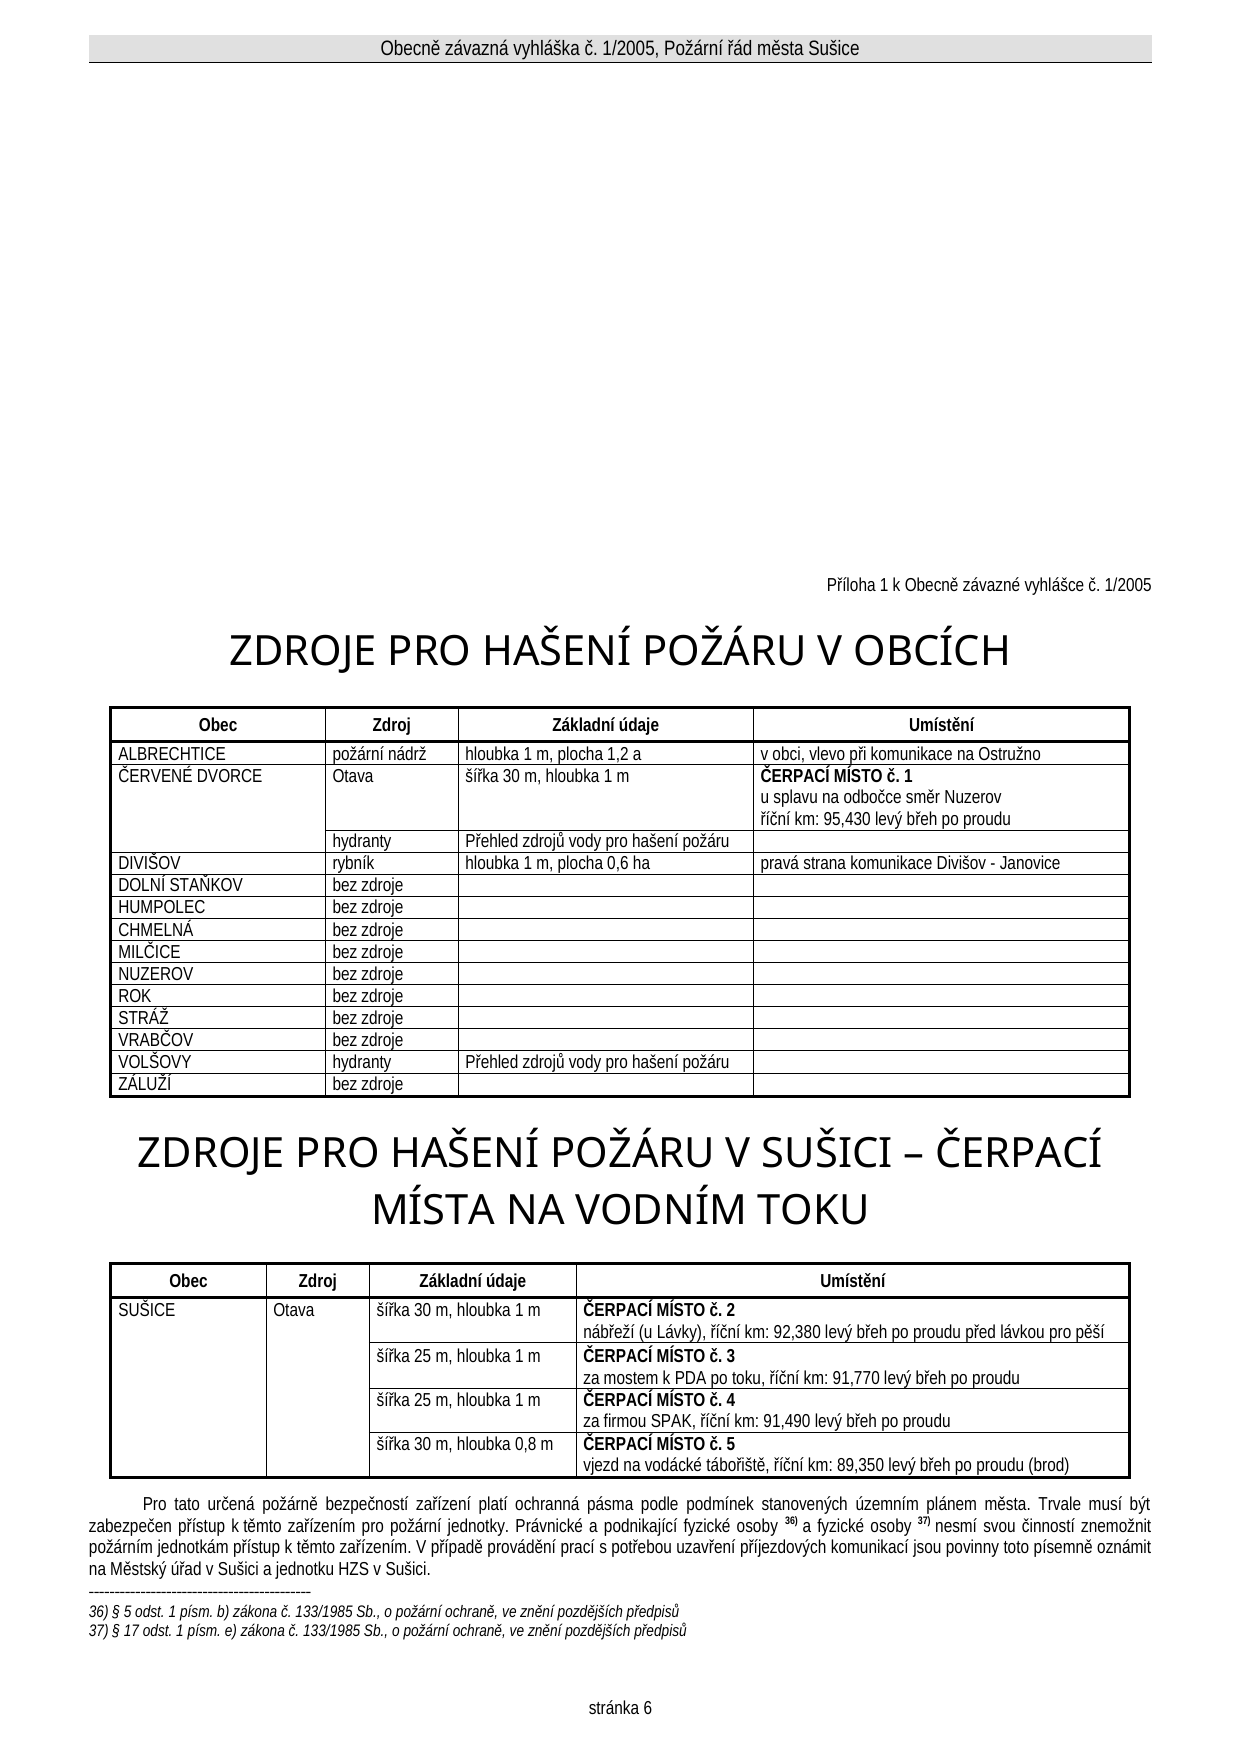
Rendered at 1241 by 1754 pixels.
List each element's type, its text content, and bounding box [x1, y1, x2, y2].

table_cell bez zdroje [326, 985, 458, 1006]
table_header Obec [112, 709, 325, 740]
table_cell bez zdroje [326, 919, 458, 940]
text 37) § 17 odst. 1 písm. e) zákona č. 133/1985 Sb., o požární ochraně, ve znění pozdějších předpisů [89, 1621, 1152, 1640]
table_cell Přehled zdrojů vody pro hašení požáru [459, 1051, 753, 1072]
table_cell ROK [112, 985, 325, 1006]
table_cell bez zdroje [326, 941, 458, 962]
table_cell hloubka 1 m, plocha 1,2 a [459, 743, 753, 764]
table_cell ČERVENÉ DVORCE [112, 765, 325, 852]
table_cell požární nádrž [326, 743, 458, 764]
table_cell Otava [326, 765, 458, 829]
table_cell bez zdroje [326, 897, 458, 918]
table_cell bez zdroje [326, 1074, 458, 1094]
table_cell šířka 25 m, hloubka 1 m [370, 1389, 576, 1432]
table_cell [459, 963, 753, 984]
table_cell šířka 30 m, hloubka 1 m [370, 1299, 576, 1342]
table_cell hydranty [326, 831, 458, 852]
table_cell HUMPOLEC [112, 897, 325, 918]
table_header Zdroj [267, 1265, 369, 1296]
table_cell Přehled zdrojů vody pro hašení požáru [459, 831, 753, 852]
table_header Umístění [754, 709, 1128, 740]
table_header Umístění [577, 1265, 1128, 1296]
text 36) § 5 odst. 1 písm. b) zákona č. 133/1985 Sb., o požární ochraně, ve znění pozdějších předpisů [89, 1602, 1152, 1621]
table_header Základní údaje [370, 1265, 576, 1296]
table_cell ČERPACÍ MÍSTO č. 1 u splavu na odbočce směr Nuzerov říční km: 95,430 levý břeh po proudu [754, 765, 1128, 829]
table_cell hydranty [326, 1051, 458, 1072]
table_cell rybník [326, 853, 458, 874]
table_cell [754, 875, 1128, 896]
table_cell STRÁŽ [112, 1007, 325, 1028]
table_cell DOLNÍ STAŇKOV [112, 875, 325, 896]
table_cell ČERPACÍ MÍSTO č. 2 nábřeží (u Lávky), říční km: 92,380 levý břeh po proudu před lávkou pro pěší [577, 1299, 1128, 1342]
text Příloha 1 k Obecně závazné vyhlášce č. 1/2005 [89, 573, 1152, 595]
table_cell [754, 941, 1128, 962]
table_header Základní údaje [459, 709, 753, 740]
table_cell [754, 963, 1128, 984]
table_cell [754, 897, 1128, 918]
text Pro tato určená požárně bezpečností zařízení platí ochranná pásma podle podmínek stanovených územním plánem města. Trvale musí být zabezpečen přístup k těmto zařízením pro požární jednotky. Právnické a podnikající fyzické osoby 36) a fyzické osoby 37) nesmí svou činností znemožnit požárním jednotkám přístup k těmto zařízením. V případě provádění prací s potřebou uzavření příjezdových komunikací jsou povinny toto písemně oznámit na Městský úřad v Sušici a jednotku HZS v Sušici. [89, 1493, 1152, 1579]
table_cell [459, 941, 753, 962]
table_header Zdroj [326, 709, 458, 740]
table_cell ZÁLUŽÍ [112, 1074, 325, 1094]
table_cell šířka 30 m, hloubka 1 m [459, 765, 753, 829]
table_cell DIVIŠOV [112, 853, 325, 874]
table_cell šířka 25 m, hloubka 1 m [370, 1343, 576, 1388]
table_cell VRABČOV [112, 1029, 325, 1050]
table_cell [459, 875, 753, 896]
table_cell [459, 1074, 753, 1094]
table_cell bez zdroje [326, 963, 458, 984]
table_cell [754, 831, 1128, 852]
table_cell hloubka 1 m, plocha 0,6 ha [459, 853, 753, 874]
table_cell ČERPACÍ MÍSTO č. 4 za firmou SPAK, říční km: 91,490 levý břeh po proudu [577, 1389, 1128, 1432]
table_cell ČERPACÍ MÍSTO č. 5 vjezd na vodácké tábořiště, říční km: 89,350 levý břeh po proudu (brod) [577, 1433, 1128, 1476]
table_cell [459, 985, 753, 1006]
table_header Obec [112, 1265, 266, 1296]
table_cell pravá strana komunikace Divišov - Janovice [754, 853, 1128, 874]
text ZDROJE PRO HAŠENÍ POŽÁRU V OBCÍCH [89, 621, 1152, 677]
table_cell bez zdroje [326, 1029, 458, 1050]
text ZDROJE PRO HAŠENÍ POŽÁRU V SUŠICI – ČERPACÍ MÍSTA NA VODNÍM TOKU [89, 1123, 1152, 1237]
table_cell [754, 919, 1128, 940]
table_cell MILČICE [112, 941, 325, 962]
text ------------------------------------------- [89, 1579, 1152, 1602]
table_cell [754, 1051, 1128, 1072]
table_cell [459, 919, 753, 940]
table_cell [754, 985, 1128, 1006]
table_cell CHMELNÁ [112, 919, 325, 940]
table_cell ČERPACÍ MÍSTO č. 3 za mostem k PDA po toku, říční km: 91,770 levý břeh po proudu [577, 1343, 1128, 1388]
table_cell VOLŠOVY [112, 1051, 325, 1072]
table_cell bez zdroje [326, 1007, 458, 1028]
table_cell [754, 1007, 1128, 1028]
table_cell v obci, vlevo při komunikace na Ostružno [754, 743, 1128, 764]
table_cell bez zdroje [326, 875, 458, 896]
table_cell NUZEROV [112, 963, 325, 984]
table_cell [754, 1029, 1128, 1050]
table_cell [459, 1029, 753, 1050]
table_cell šířka 30 m, hloubka 0,8 m [370, 1433, 576, 1476]
table_cell ALBRECHTICE [112, 743, 325, 764]
table_cell Otava [267, 1299, 369, 1476]
table_cell [754, 1074, 1128, 1094]
table_cell SUŠICE [112, 1299, 266, 1476]
table_cell [459, 1007, 753, 1028]
table_cell [459, 897, 753, 918]
